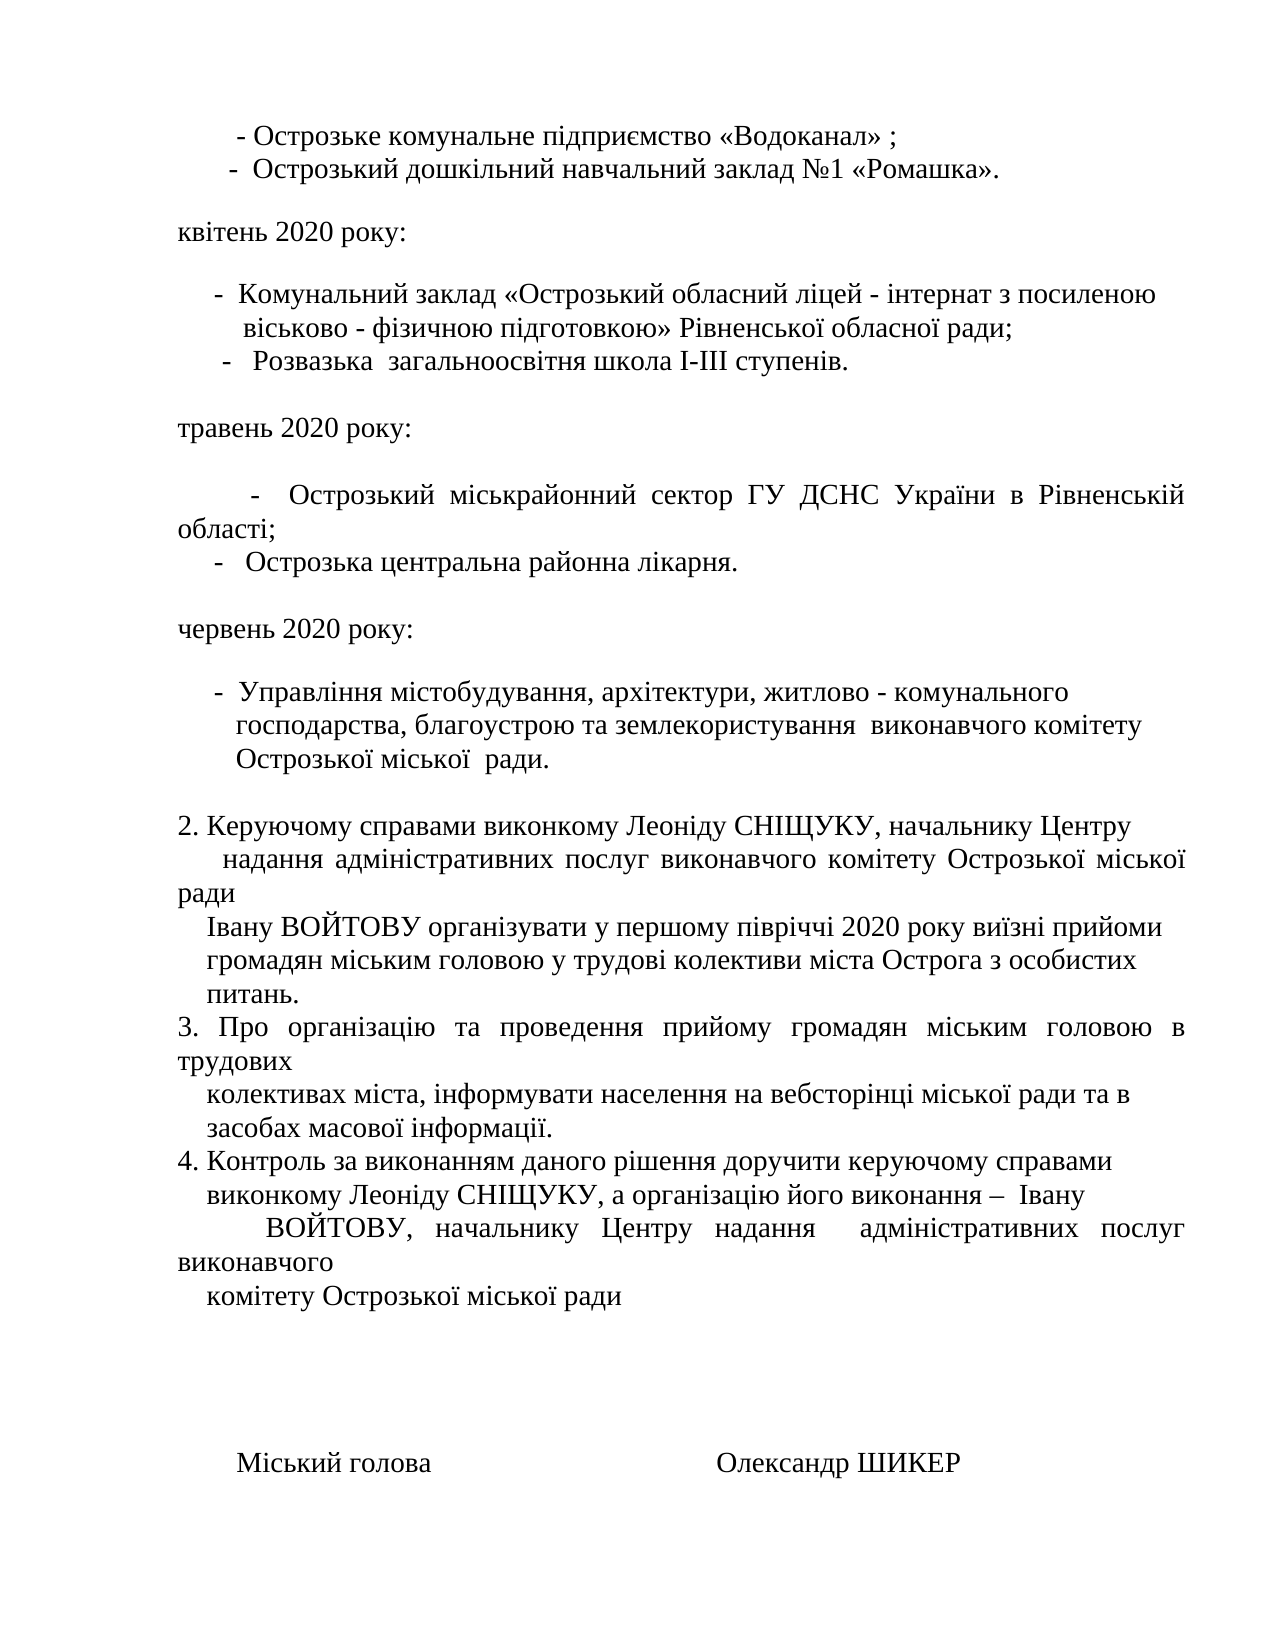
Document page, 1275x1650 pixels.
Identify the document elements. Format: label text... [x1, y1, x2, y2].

text Острозької міської ради. [177, 741, 1186, 774]
text виконкому Леоніду СНІЩУКУ, а організацію його виконання – Івану [177, 1177, 1186, 1211]
text Міський голова Олександр ШИКЕР [177, 1445, 1186, 1479]
text комітету Острозької міської ради [177, 1278, 1186, 1311]
text 2. Керуючому справами виконкому Леоніду СНІЩУКУ, начальнику Центру [177, 808, 1186, 842]
text червень 2020 року: [177, 612, 1186, 645]
text квітень 2020 року: [177, 214, 1186, 247]
text засобах масової інформації. [177, 1110, 1186, 1143]
list Розвазька загальноосвітня школа І-ІІІ ступенів. [222, 343, 1186, 377]
text колективах міста, інформувати населення на вебсторінці міської ради та в [177, 1076, 1186, 1110]
text господарства, благоустрою та землекористування виконавчого комітету [177, 707, 1186, 741]
list - Комунальний заклад «Острозький обласний ліцей - інтернат з посиленою [177, 276, 1186, 310]
text - Острозька центральна районна лікарня. [177, 544, 1186, 578]
list віськово - фізичною підготовкою» Рівненської обласної ради; [177, 310, 1186, 343]
text питань. [177, 976, 1186, 1009]
text Івану ВОЙТОВУ організувати у першому півріччі 2020 року виїзні прийоми [177, 909, 1186, 942]
text - Управління містобудування, архітектури, житлово - комунального [177, 674, 1186, 707]
text - Острозьке комунальне підприємство «Водоканал» ; [177, 118, 1201, 152]
text - Острозький дошкільний навчальний заклад №1 «Ромашка». [177, 152, 1201, 185]
text громадян міським головою у трудові колективи міста Острога з особистих [177, 942, 1186, 976]
text 3. Про організацію та проведення прийому громадян міським головою в трудових [177, 1009, 1186, 1076]
text 4. Контроль за виконанням даного рішення доручити керуючому справами [177, 1143, 1186, 1177]
text надання адміністративних послуг виконавчого комітету Острозької міської ради [177, 842, 1186, 909]
text ВОЙТОВУ, начальнику Центру надання адміністративних послуг виконавчого [177, 1211, 1186, 1278]
text - Острозький міськрайонний сектор ГУ ДСНС України в Рівненській області; [177, 477, 1186, 544]
text травень 2020 року: [177, 410, 1186, 444]
